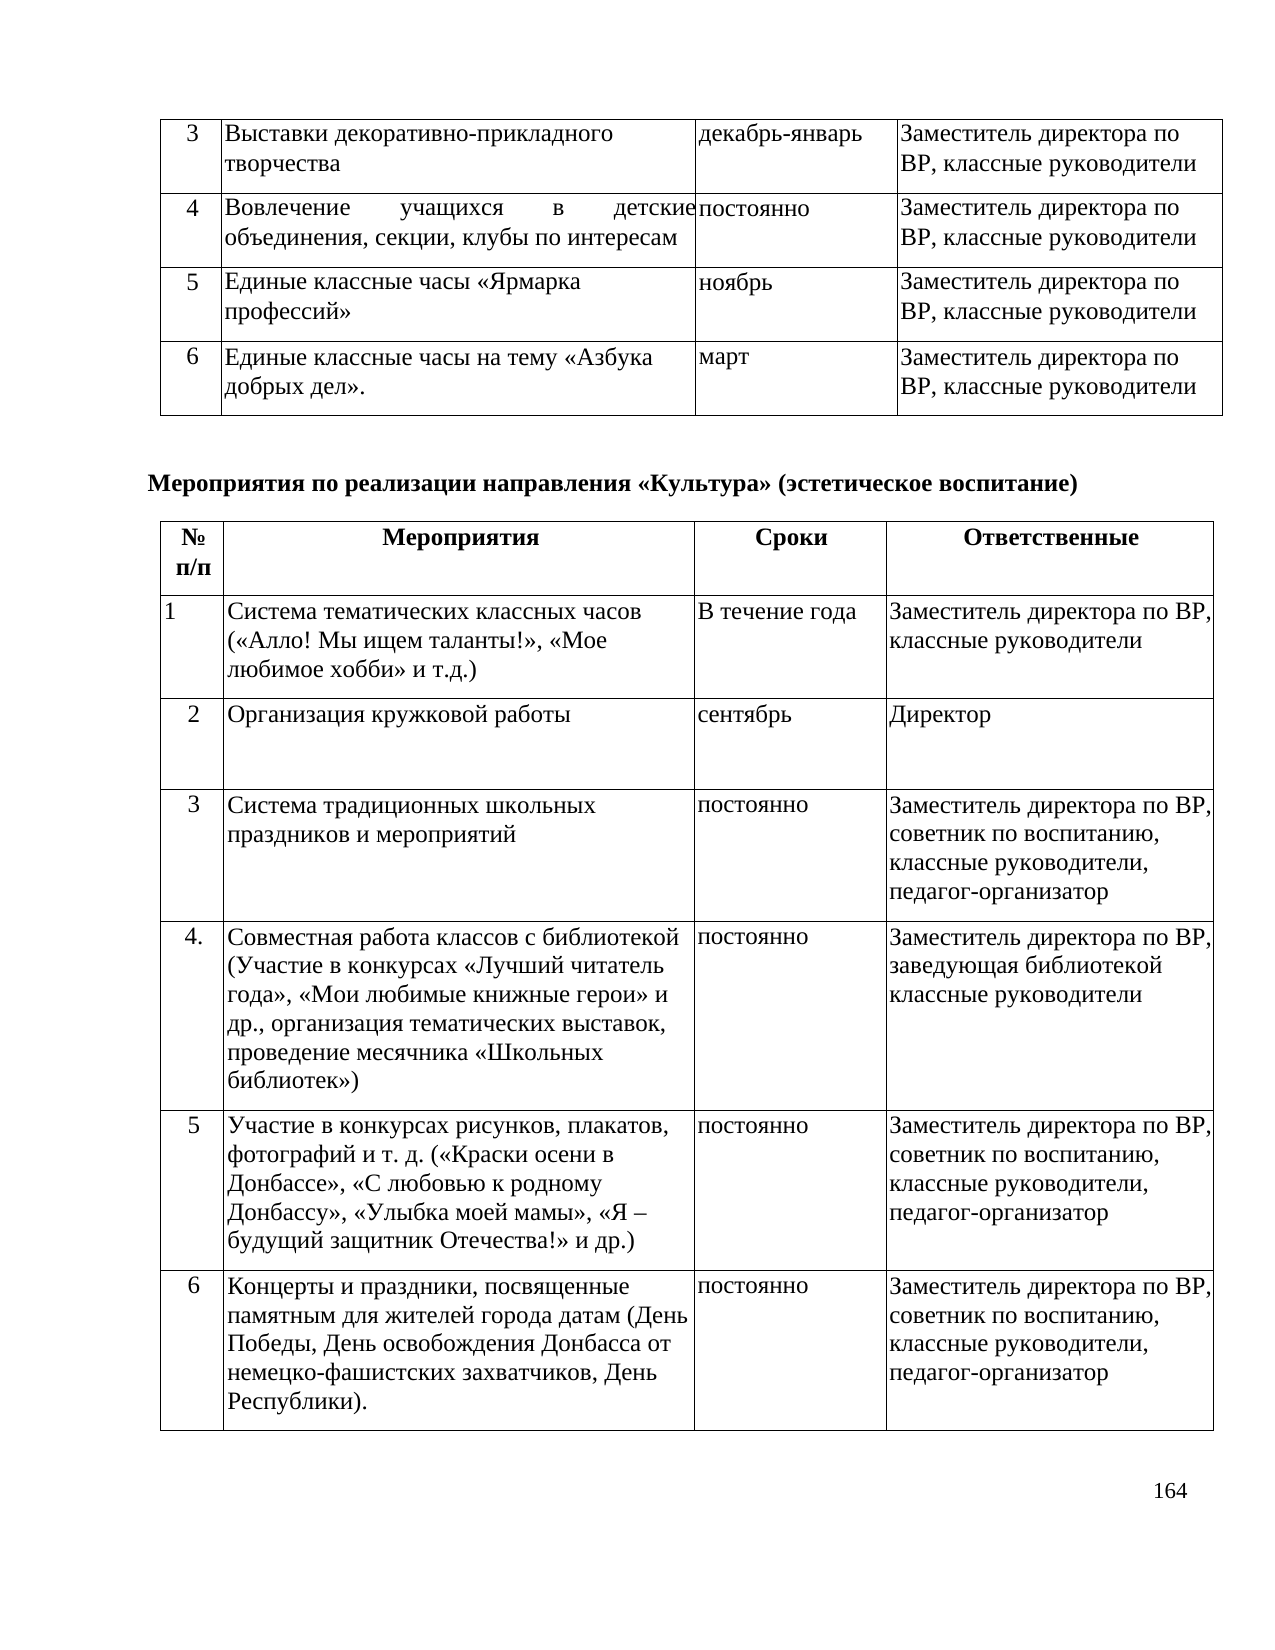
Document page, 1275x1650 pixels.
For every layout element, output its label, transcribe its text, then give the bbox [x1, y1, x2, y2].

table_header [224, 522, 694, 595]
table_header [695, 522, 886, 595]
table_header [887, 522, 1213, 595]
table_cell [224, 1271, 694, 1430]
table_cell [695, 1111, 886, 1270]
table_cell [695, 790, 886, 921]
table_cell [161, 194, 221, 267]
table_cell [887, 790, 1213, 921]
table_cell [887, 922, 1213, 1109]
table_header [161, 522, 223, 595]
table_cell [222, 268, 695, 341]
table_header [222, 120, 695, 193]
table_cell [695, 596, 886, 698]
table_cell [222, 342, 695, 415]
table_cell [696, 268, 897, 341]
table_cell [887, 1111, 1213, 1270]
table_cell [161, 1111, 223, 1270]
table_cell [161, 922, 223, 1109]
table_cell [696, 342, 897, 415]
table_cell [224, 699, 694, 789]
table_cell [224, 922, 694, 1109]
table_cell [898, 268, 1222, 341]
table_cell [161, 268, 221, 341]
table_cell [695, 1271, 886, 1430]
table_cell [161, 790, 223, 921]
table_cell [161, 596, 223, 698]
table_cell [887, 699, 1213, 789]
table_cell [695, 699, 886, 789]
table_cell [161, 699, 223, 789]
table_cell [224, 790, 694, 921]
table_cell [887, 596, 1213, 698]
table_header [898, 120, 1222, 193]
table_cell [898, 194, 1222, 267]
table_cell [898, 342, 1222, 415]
text Мероприятия по реализации направления «Культура» (эстетическое воспитание) [147, 468, 1256, 497]
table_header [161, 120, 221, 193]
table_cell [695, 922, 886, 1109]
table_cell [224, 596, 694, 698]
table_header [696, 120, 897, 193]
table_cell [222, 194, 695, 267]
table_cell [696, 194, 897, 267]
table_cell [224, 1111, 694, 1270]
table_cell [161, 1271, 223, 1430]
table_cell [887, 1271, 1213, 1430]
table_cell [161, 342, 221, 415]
